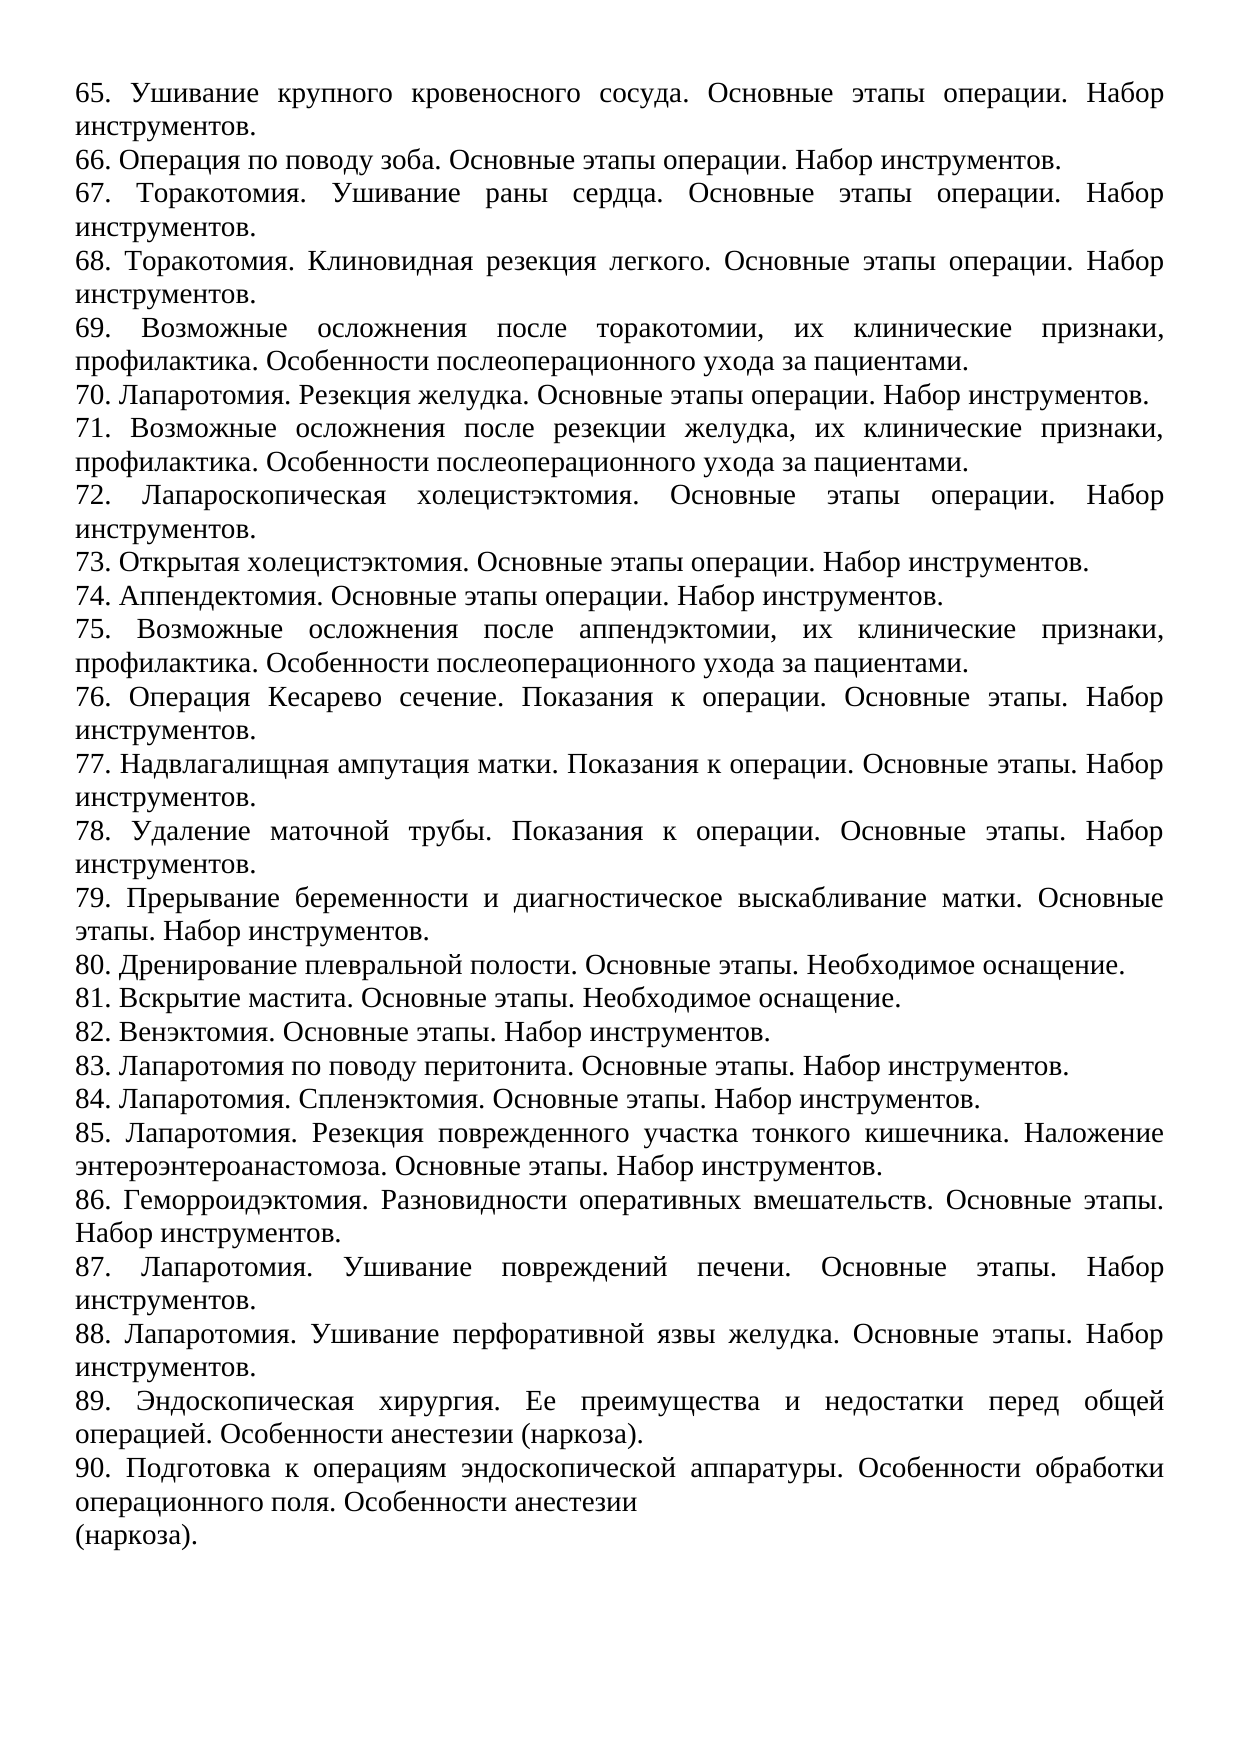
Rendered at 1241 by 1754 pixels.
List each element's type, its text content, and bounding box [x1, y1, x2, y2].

text 87. Лапаротомия. Ушивание повреждений печени. Основные этапы. Набор инструментов. [75, 1249, 1165, 1316]
text 90. Подготовка к операциям эндоскопической аппаратуры. Особенности обработки операционного поля. Особенности анестезии [75, 1450, 1165, 1517]
text 83. Лапаротомия по поводу перитонита. Основные этапы. Набор инструментов. [75, 1048, 1165, 1081]
text 74. Аппендектомия. Основные этапы операции. Набор инструментов. [75, 578, 1165, 612]
text 79. Прерывание беременности и диагностическое выскабливание матки. Основные этапы. Набор инструментов. [75, 880, 1165, 947]
text 88. Лапаротомия. Ушивание перфоративной язвы желудка. Основные этапы. Набор инструментов. [75, 1316, 1165, 1383]
text 71. Возможные осложнения после резекции желудка, их клинические признаки, профилактика. Особенности послеоперационного ухода за пациентами. [75, 410, 1165, 477]
text 66. Операция по поводу зоба. Основные этапы операции. Набор инструментов. [75, 142, 1165, 176]
text 72. Лапароскопическая холецистэктомия. Основные этапы операции. Набор инструментов. [75, 477, 1165, 544]
text 85. Лапаротомия. Резекция поврежденного участка тонкого кишечника. Наложение энтероэнтероанастомоза. Основные этапы. Набор инструментов. [75, 1115, 1165, 1182]
text 67. Торакотомия. Ушивание раны сердца. Основные этапы операции. Набор инструментов. [75, 176, 1165, 243]
text 73. Открытая холецистэктомия. Основные этапы операции. Набор инструментов. [75, 544, 1165, 578]
text 84. Лапаротомия. Спленэктомия. Основные этапы. Набор инструментов. [75, 1081, 1165, 1115]
text 76. Операция Кесарево сечение. Показания к операции. Основные этапы. Набор инструментов. [75, 679, 1165, 746]
text 82. Венэктомия. Основные этапы. Набор инструментов. [75, 1014, 1165, 1048]
text (наркоза). [75, 1517, 1165, 1551]
text 77. Надвлагалищная ампутация матки. Показания к операции. Основные этапы. Набор инструментов. [75, 746, 1165, 813]
text 86. Геморроидэктомия. Разновидности оперативных вмешательств. Основные этапы. Набор инструментов. [75, 1182, 1165, 1249]
text 81. Вскрытие мастита. Основные этапы. Необходимое оснащение. [75, 981, 1165, 1014]
text 89. Эндоскопическая хирургия. Ее преимущества и недостатки перед общей операцией. Особенности анестезии (наркоза). [75, 1383, 1165, 1450]
text 69. Возможные осложнения после торакотомии, их клинические признаки, профилактика. Особенности послеоперационного ухода за пациентами. [75, 310, 1165, 377]
text 78. Удаление маточной трубы. Показания к операции. Основные этапы. Набор инструментов. [75, 813, 1165, 880]
text 75. Возможные осложнения после аппендэктомии, их клинические признаки, профилактика. Особенности послеоперационного ухода за пациентами. [75, 612, 1165, 679]
text 80. Дренирование плевральной полости. Основные этапы. Необходимое оснащение. [75, 947, 1165, 981]
text 70. Лапаротомия. Резекция желудка. Основные этапы операции. Набор инструментов. [75, 377, 1165, 410]
text 65. Ушивание крупного кровеносного сосуда. Основные этапы операции. Набор инструментов. [75, 75, 1165, 142]
text 68. Торакотомия. Клиновидная резекция легкого. Основные этапы операции. Набор инструментов. [75, 243, 1165, 310]
